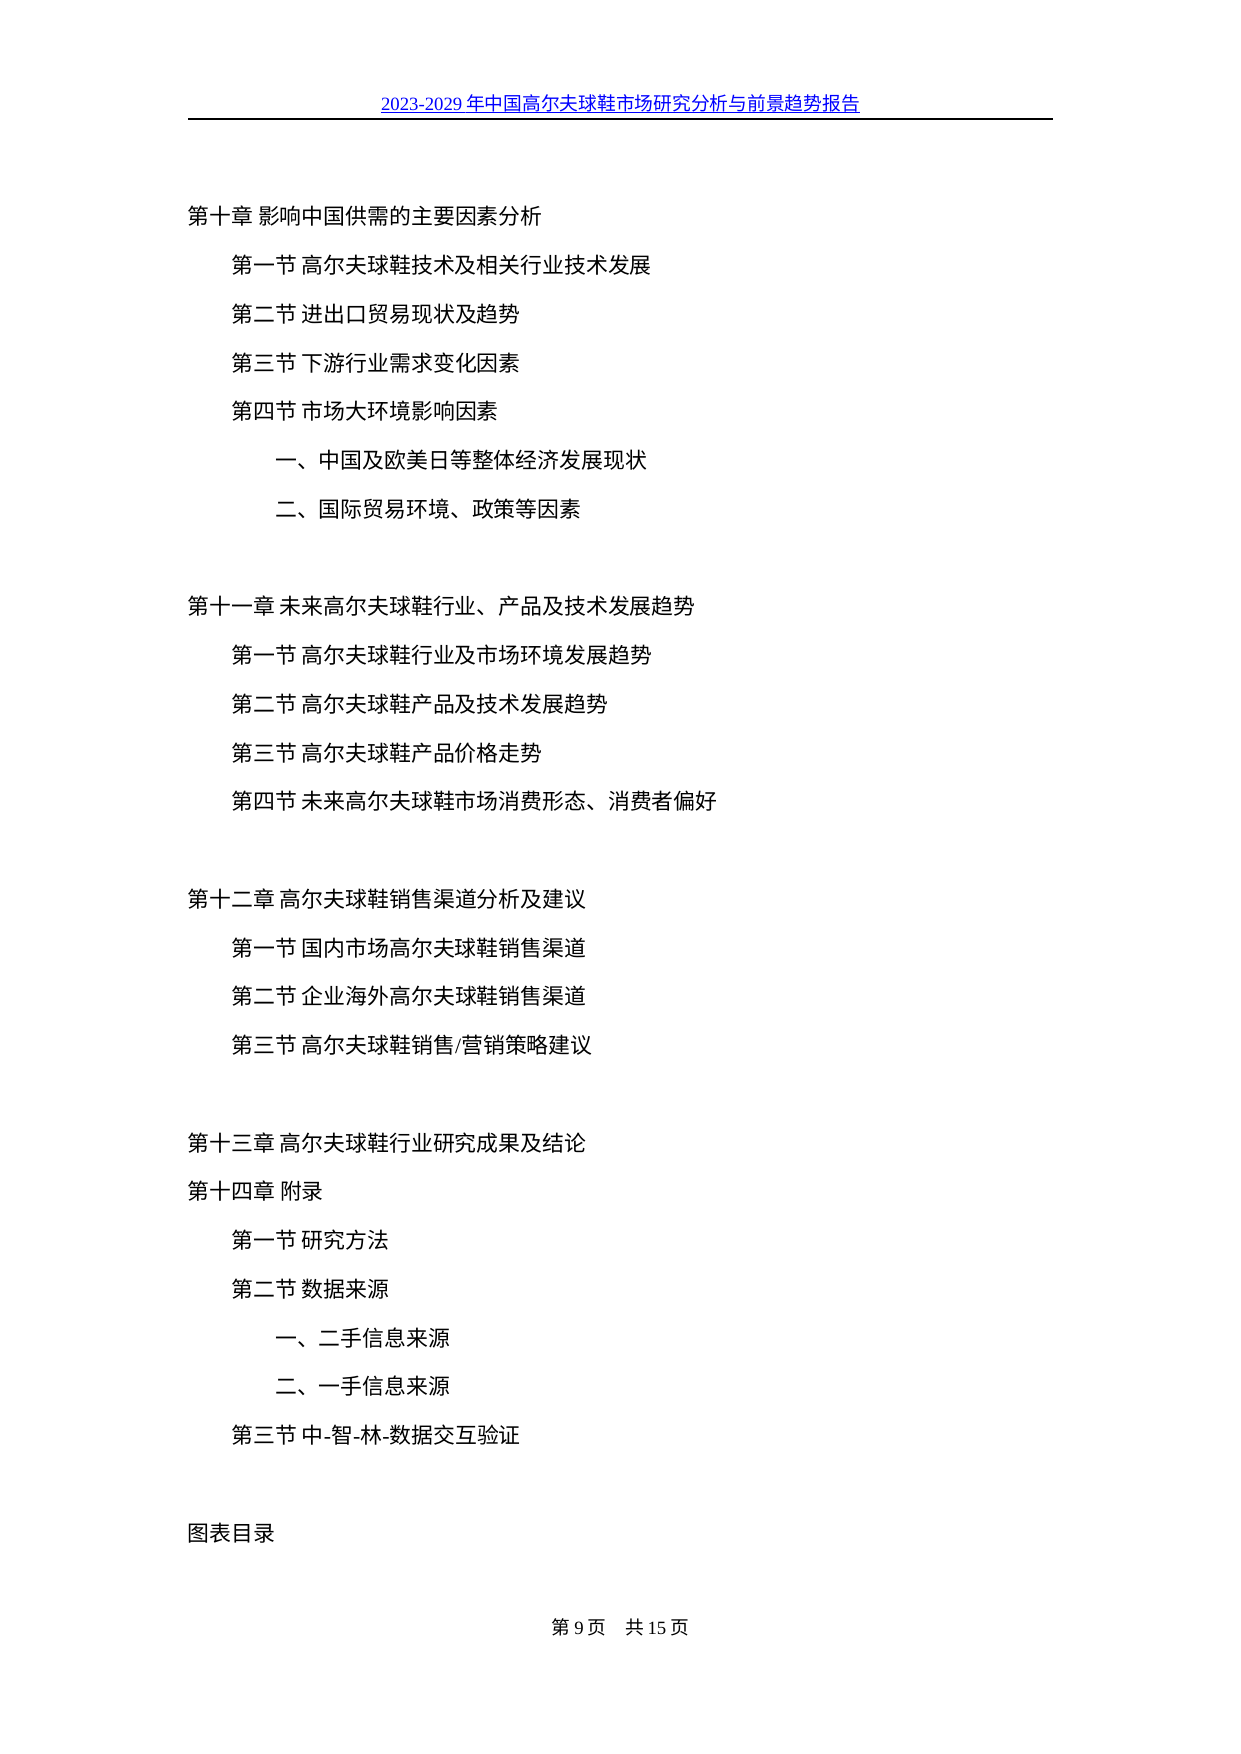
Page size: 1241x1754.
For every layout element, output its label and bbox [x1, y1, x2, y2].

text [187, 150, 1053, 1548]
